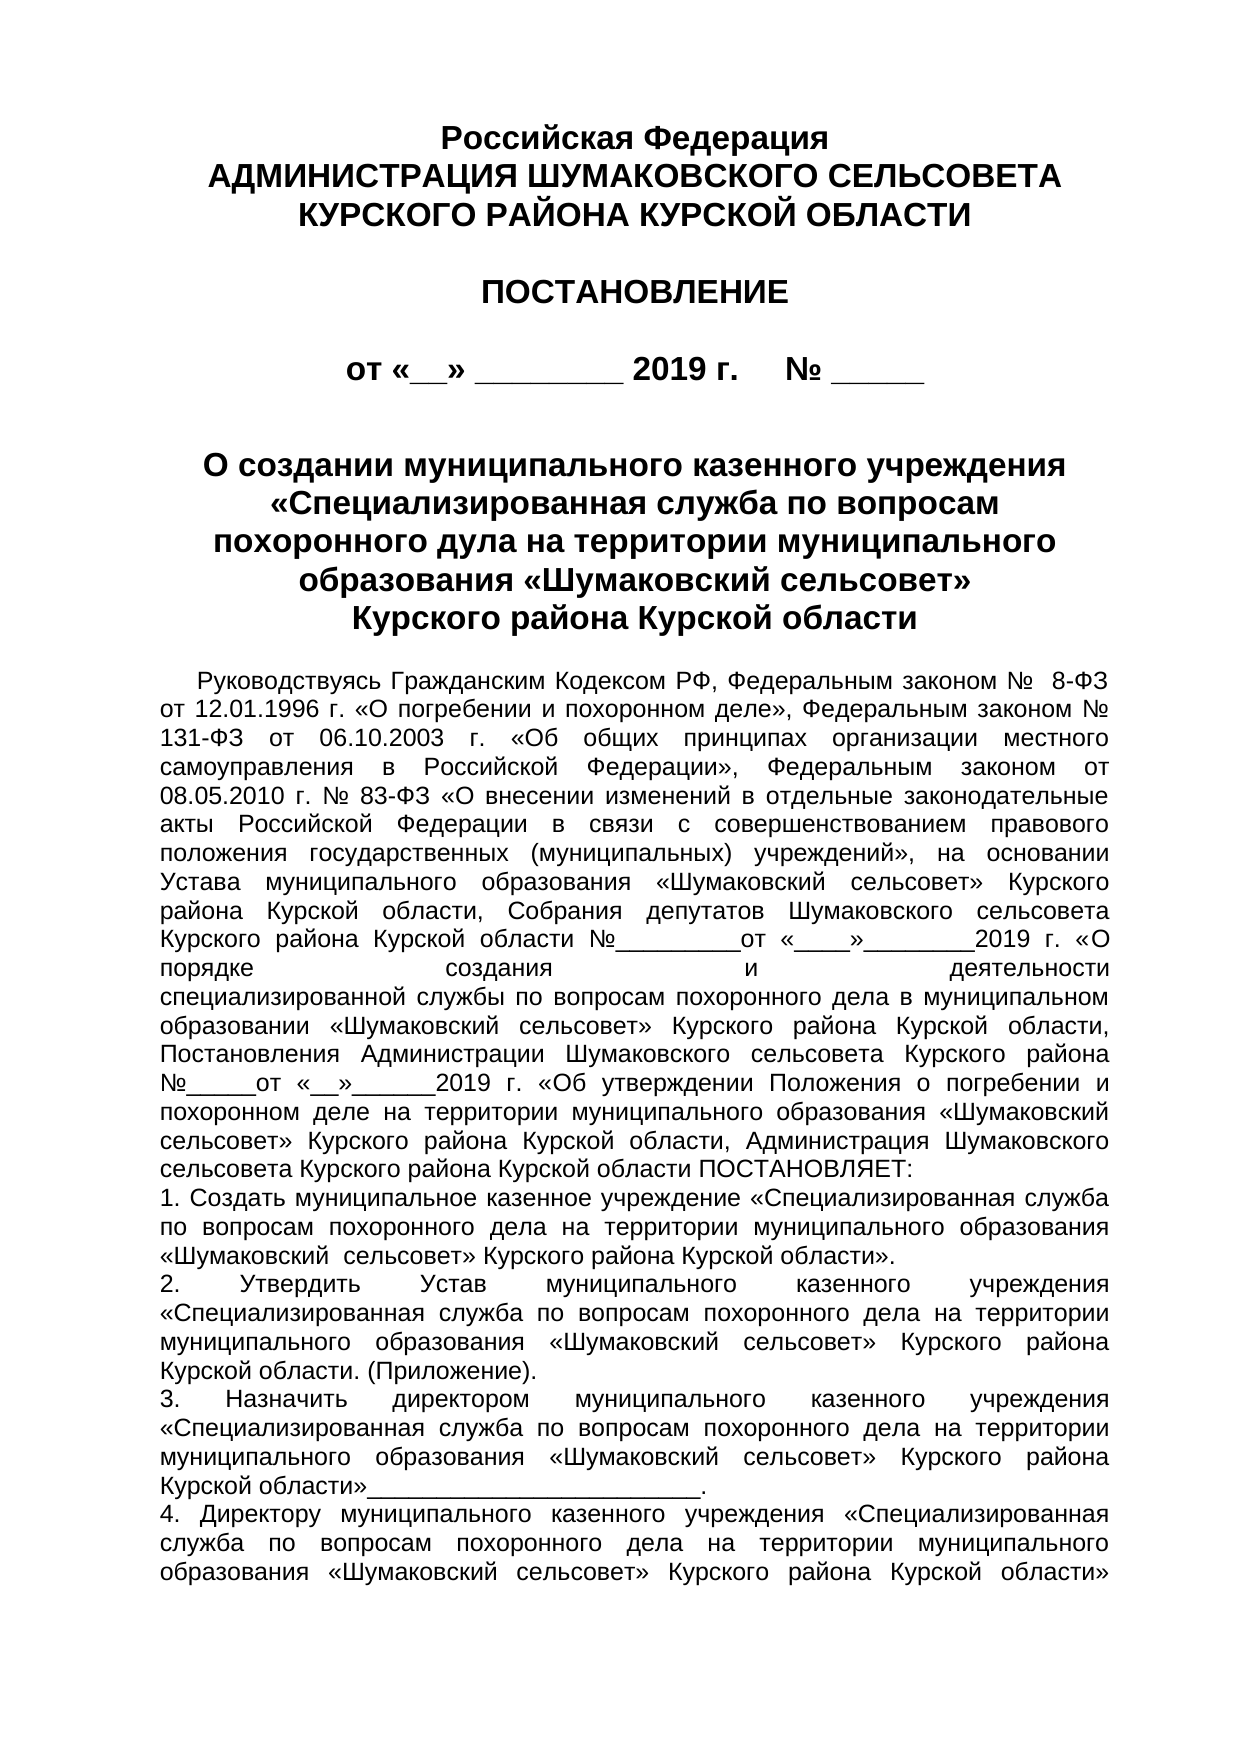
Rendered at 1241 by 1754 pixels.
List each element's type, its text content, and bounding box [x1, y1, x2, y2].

text Руководствуясь Гражданским Кодексом РФ, Федеральным законом № 8-ФЗ от 12.01.1996 г. «О погребении и похоронном деле», Федеральным законом № 131-ФЗ от 06.10.2003 г. «Об общих принципах организации местного самоуправления в Российской Федерации», Федеральным законом от 08.05.2010 г. № 83-ФЗ «О внесении изменений в отдельные законодательные акты Российской Федерации в связи с совершенствованием правового положения государственных (муниципальных) учреждений», на основании Устава муниципального образования «Шумаковский сельсовет» Курского района Курской области, Собрания депутатов Шумаковского сельсовета Курского района Курской области №_________от «____»________2019 г. «О порядке создания и деятельности специализированной службы по вопросам похоронного дела в муниципальном образовании «Шумаковский сельсовет» Курского района Курской области, Постановления Администрации Шумаковского сельсовета Курского района №_____от «__»______2019 г. «Об утверждении Положения о погребении и похоронном деле на территории муниципального образования «Шумаковский сельсовет» Курского района Курской области, Администрация Шумаковского сельсовета Курского района Курской области ПОСТАНОВЛЯЕТ: [159, 666, 1110, 1183]
text Курского района Курской области [159, 598, 1110, 637]
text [159, 1499, 1110, 1586]
text АДМИНИСТРАЦИЯ ШУМАКОВСКОГО СЕЛЬСОВЕТА [159, 157, 1110, 195]
text Российская Федерация [159, 118, 1110, 157]
text 3. Назначить директором муниципального казенного учреждения «Специализированная служба по вопросам похоронного дела на территории муниципального образования «Шумаковский сельсовет» Курского района Курской области»________________________. [159, 1384, 1110, 1499]
text от «__» ________ 2019 г. № _____ [159, 349, 1110, 387]
text О создании муниципального казенного учреждения «Специализированная служба по вопросам похоронного дула на территории муниципального образования «Шумаковский сельсовет» [159, 445, 1110, 598]
text ПОСТАНОВЛЕНИЕ [159, 272, 1110, 310]
text 2. Утвердить Устав муниципального казенного учреждения «Специализированная служба по вопросам похоронного дела на территории муниципального образования «Шумаковский сельсовет» Курского района Курской области. (Приложение). [159, 1269, 1110, 1384]
text КУРСКОГО РАЙОНА КУРСКОЙ ОБЛАСТИ [159, 195, 1110, 233]
text 1. Создать муниципальное казенное учреждение «Специализированная служба по вопросам похоронного дела на территории муниципального образования «Шумаковский сельсовет» Курского района Курской области». [159, 1183, 1110, 1269]
